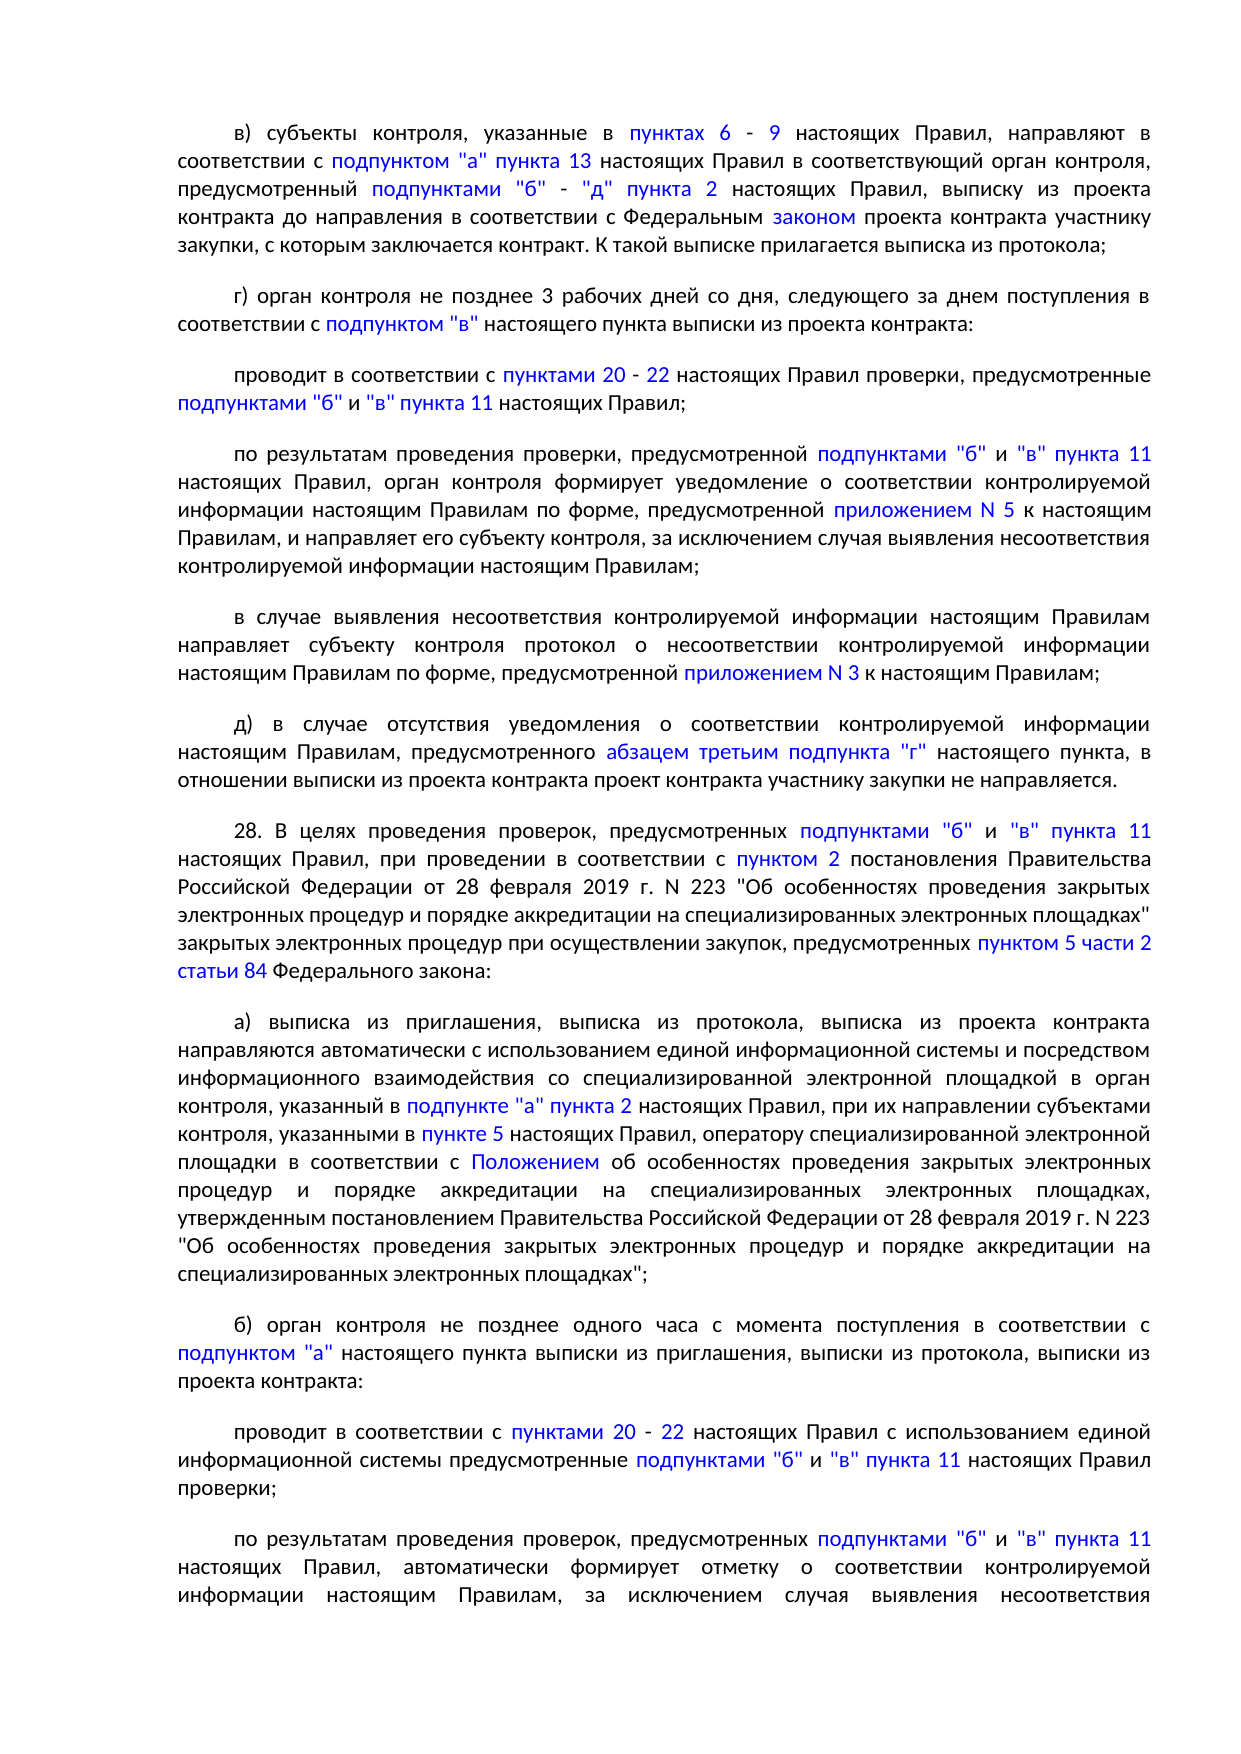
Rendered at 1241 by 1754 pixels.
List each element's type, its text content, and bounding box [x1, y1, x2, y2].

text д) в случае отсутствия уведомления о соответствии контролируемой информации настоящим Правилам, предусмотренного абзацем третьим подпункта "г" настоящего пункта, в отношении выписки из проекта контракта проект контракта участнику закупки не направляется. [177, 709, 1152, 793]
text 28. В целях проведения проверок, предусмотренных подпунктами "б" и "в" пункта 11 настоящих Правил, при проведении в соответствии с пунктом 2 постановления Правительства Российской Федерации от 28 февраля 2019 г. N 223 "Об особенностях проведения закрытых электронных процедур и порядке аккредитации на специализированных электронных площадках" закрытых электронных процедур при осуществлении закупок, предусмотренных пунктом 5 части 2 статьи 84 Федерального закона: [177, 816, 1152, 984]
text в случае выявления несоответствия контролируемой информации настоящим Правилам направляет субъекту контроля протокол о несоответствии контролируемой информации настоящим Правилам по форме, предусмотренной приложением N 3 к настоящим Правилам; [177, 602, 1152, 686]
text г) орган контроля не позднее 3 рабочих дней со дня, следующего за днем поступления в соответствии с подпунктом "в" настоящего пункта выписки из проекта контракта: [177, 281, 1152, 337]
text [177, 1524, 1152, 1608]
text в) субъекты контроля, указанные в пунктах 6 - 9 настоящих Правил, направляют в соответствии с подпунктом "а" пункта 13 настоящих Правил в соответствующий орган контроля, предусмотренный подпунктами "б" - "д" пункта 2 настоящих Правил, выписку из проекта контракта до направления в соответствии с Федеральным законом проекта контракта участнику закупки, с которым заключается контракт. К такой выписке прилагается выписка из протокола; [177, 118, 1152, 258]
text проводит в соответствии с пунктами 20 - 22 настоящих Правил с использованием единой информационной системы предусмотренные подпунктами "б" и "в" пункта 11 настоящих Правил проверки; [177, 1417, 1152, 1501]
text б) орган контроля не позднее одного часа с момента поступления в соответствии с подпунктом "а" настоящего пункта выписки из приглашения, выписки из протокола, выписки из проекта контракта: [177, 1310, 1152, 1394]
text проводит в соответствии с пунктами 20 - 22 настоящих Правил проверки, предусмотренные подпунктами "б" и "в" пункта 11 настоящих Правил; [177, 360, 1152, 416]
text а) выписка из приглашения, выписка из протокола, выписка из проекта контракта направляются автоматически с использованием единой информационной системы и посредством информационного взаимодействия со специализированной электронной площадкой в орган контроля, указанный в подпункте "а" пункта 2 настоящих Правил, при их направлении субъектами контроля, указанными в пункте 5 настоящих Правил, оператору специализированной электронной площадки в соответствии с Положением об особенностях проведения закрытых электронных процедур и порядке аккредитации на специализированных электронных площадках, утвержденным постановлением Правительства Российской Федерации от 28 февраля 2019 г. N 223 "Об особенностях проведения закрытых электронных процедур и порядке аккредитации на специализированных электронных площадках"; [177, 1007, 1152, 1287]
text по результатам проведения проверки, предусмотренной подпунктами "б" и "в" пункта 11 настоящих Правил, орган контроля формирует уведомление о соответствии контролируемой информации настоящим Правилам по форме, предусмотренной приложением N 5 к настоящим Правилам, и направляет его субъекту контроля, за исключением случая выявления несоответствия контролируемой информации настоящим Правилам; [177, 439, 1152, 579]
